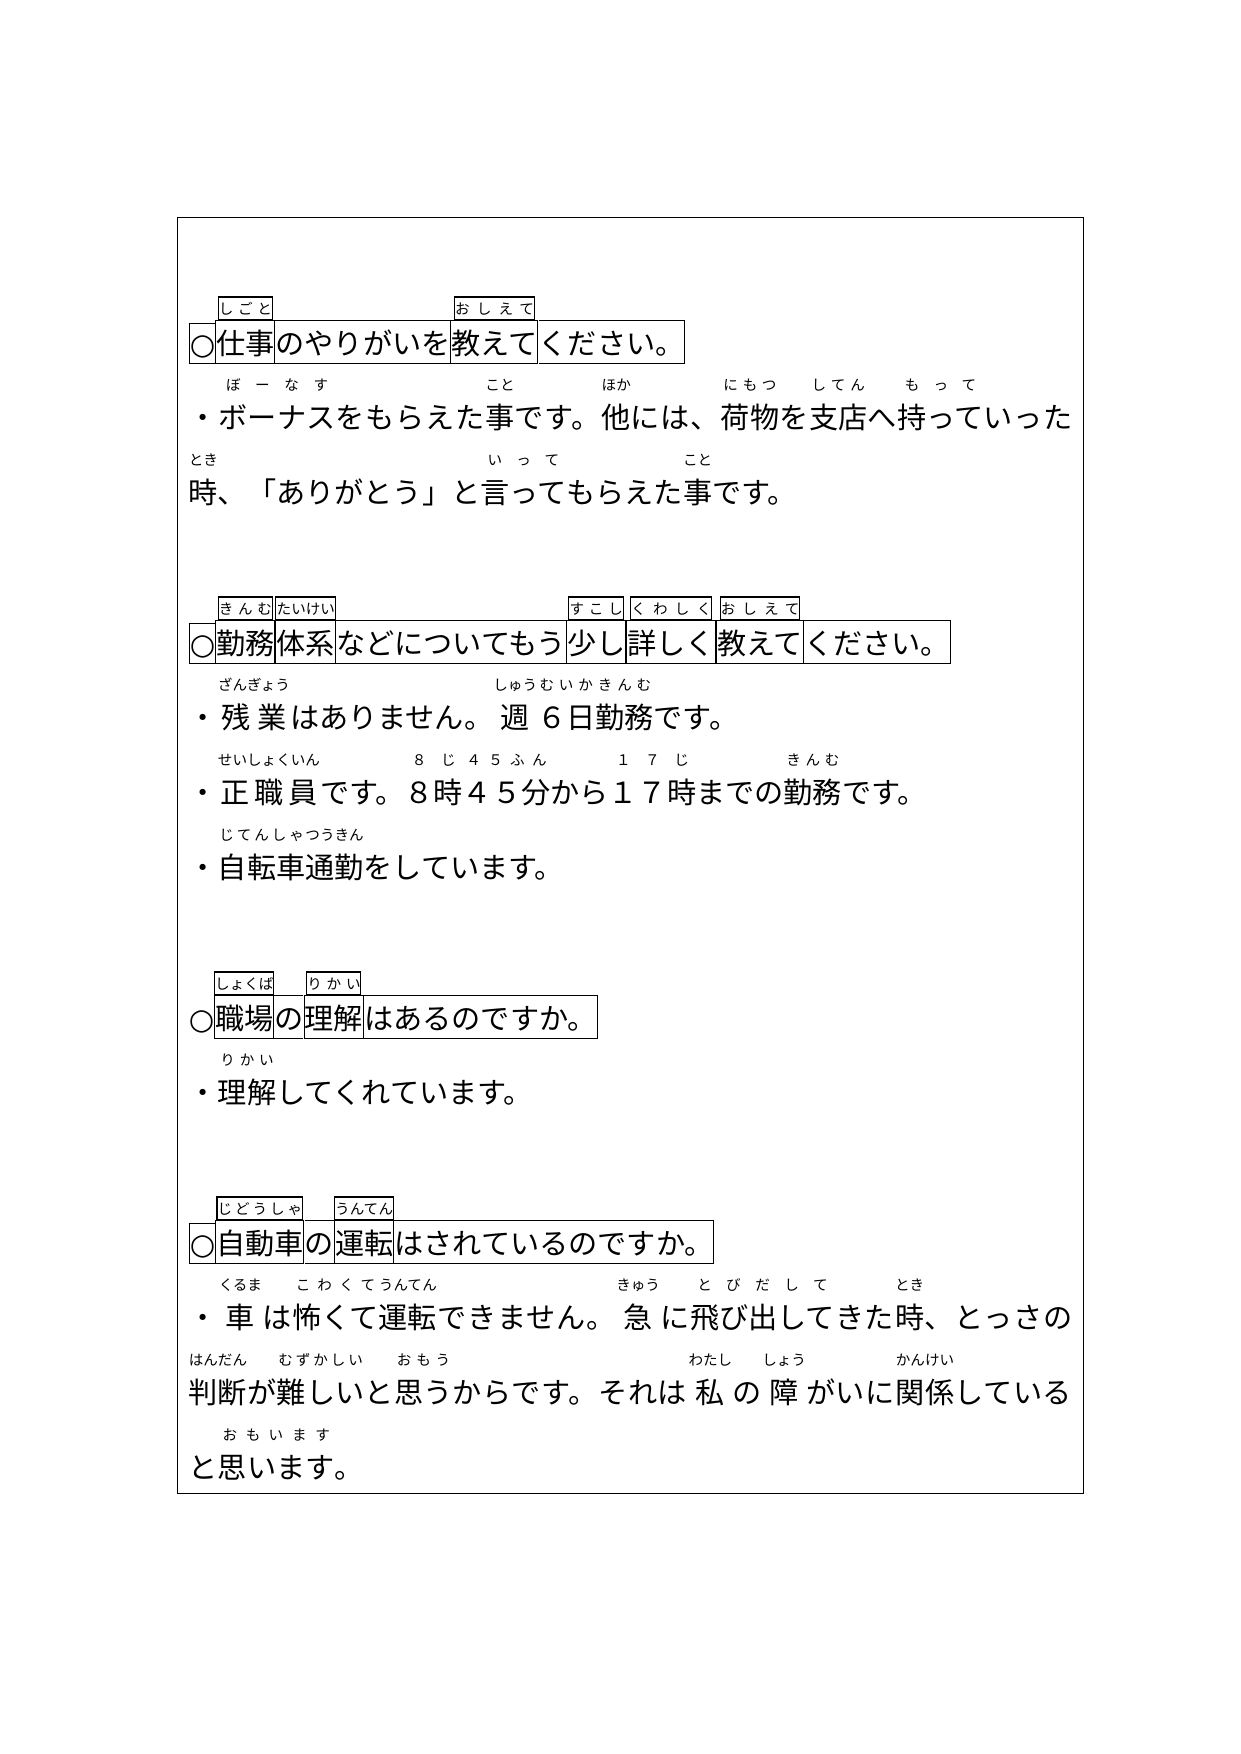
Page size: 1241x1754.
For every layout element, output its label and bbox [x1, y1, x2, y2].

table_cell [178, 218, 1083, 1493]
